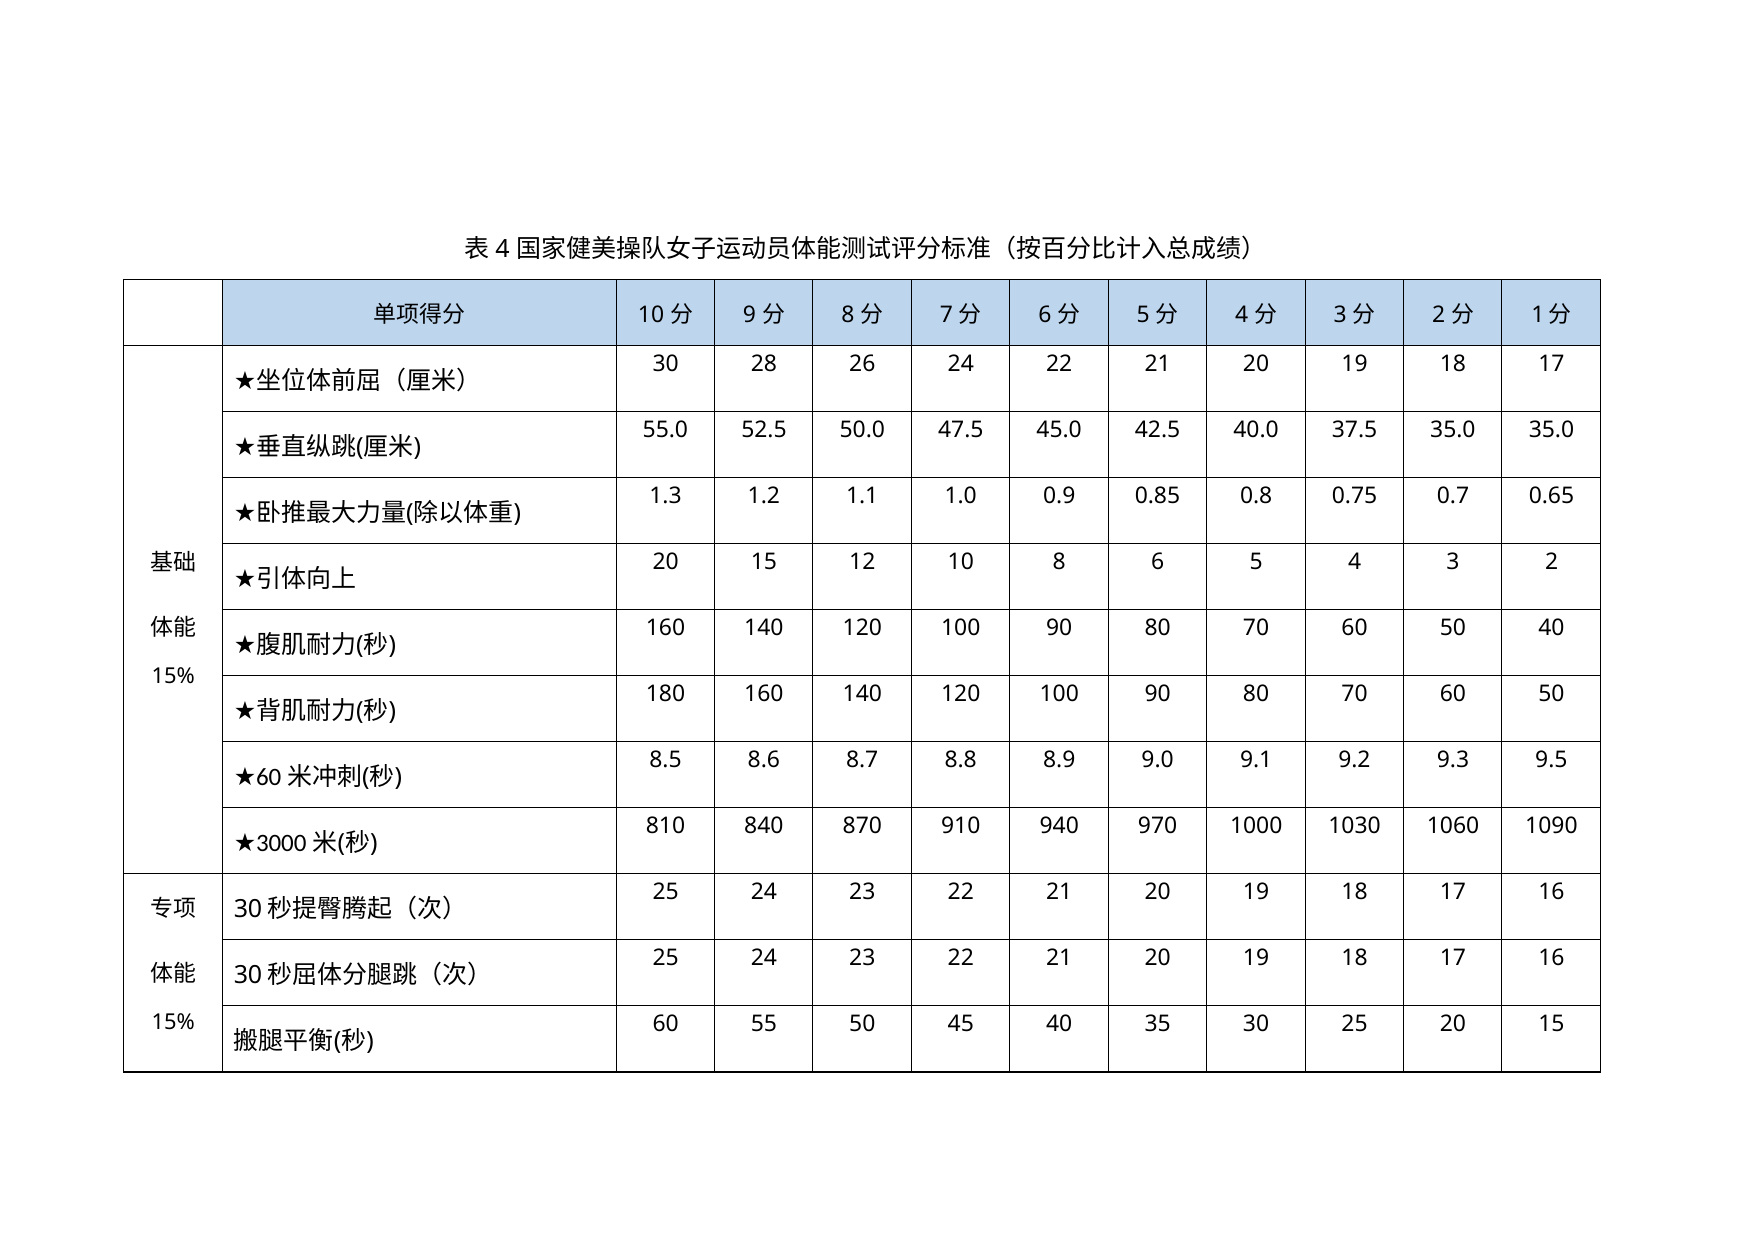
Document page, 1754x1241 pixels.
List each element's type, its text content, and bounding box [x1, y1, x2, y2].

table_cell 1000 [1207, 808, 1305, 873]
table_cell 基础 体能 15% [124, 346, 222, 873]
table_cell 25 [1306, 1006, 1403, 1071]
table_cell 180 [617, 676, 714, 741]
table_cell 9.0 [1109, 742, 1206, 807]
table_header 8 分 [813, 280, 911, 345]
table_cell 20 [1109, 874, 1206, 939]
table_cell 9.3 [1404, 742, 1501, 807]
table_cell 18 [1306, 940, 1403, 1005]
table_cell 26 [813, 346, 911, 411]
table_cell 搬腿平衡(秒) [223, 1006, 616, 1071]
table_cell 1030 [1306, 808, 1403, 873]
table_cell 50 [1502, 676, 1600, 741]
table_cell 0.85 [1109, 478, 1206, 543]
table_cell 1.3 [617, 478, 714, 543]
table_cell 23 [813, 874, 911, 939]
table_cell 20 [1404, 1006, 1501, 1071]
text 表 4 国家健美操队女子运动员体能测试评分标准（按百分比计入总成绩） [118, 214, 1606, 279]
table_cell 1.1 [813, 478, 911, 543]
table_cell 10 [912, 544, 1009, 609]
table_cell 18 [1306, 874, 1403, 939]
table_cell 45.0 [1010, 412, 1108, 477]
table_cell 17 [1502, 346, 1600, 411]
table_cell 810 [617, 808, 714, 873]
table_header 10 分 [617, 280, 714, 345]
table_cell 120 [912, 676, 1009, 741]
table_cell 840 [715, 808, 812, 873]
table_cell 40 [1010, 1006, 1108, 1071]
table_cell 55.0 [617, 412, 714, 477]
table_cell 24 [715, 874, 812, 939]
table_cell 8.6 [715, 742, 812, 807]
table_cell 40 [1502, 610, 1600, 675]
table_header 5 分 [1109, 280, 1206, 345]
table_cell 20 [1109, 940, 1206, 1005]
table_cell 0.65 [1502, 478, 1600, 543]
table_cell 970 [1109, 808, 1206, 873]
table_cell 16 [1502, 940, 1600, 1005]
table_cell 9.5 [1502, 742, 1600, 807]
table_cell 17 [1404, 874, 1501, 939]
table_cell 22 [912, 874, 1009, 939]
table_cell 60 [1306, 610, 1403, 675]
table_cell 9.2 [1306, 742, 1403, 807]
table_cell ★3000 米(秒) [223, 808, 616, 873]
table_cell 2 [1502, 544, 1600, 609]
table_cell 100 [912, 610, 1009, 675]
table_cell 70 [1207, 610, 1305, 675]
table_cell 1090 [1502, 808, 1600, 873]
table_cell 21 [1010, 940, 1108, 1005]
table_cell 160 [617, 610, 714, 675]
table_cell 1.2 [715, 478, 812, 543]
table_cell 6 [1109, 544, 1206, 609]
table_header 6 分 [1010, 280, 1108, 345]
table_cell 0.8 [1207, 478, 1305, 543]
table_cell 8.8 [912, 742, 1009, 807]
table_cell 120 [813, 610, 911, 675]
table_cell 940 [1010, 808, 1108, 873]
table_cell 28 [715, 346, 812, 411]
table_cell 160 [715, 676, 812, 741]
table_cell 60 [1404, 676, 1501, 741]
table_cell 870 [813, 808, 911, 873]
table_cell 专项 体能 15% [124, 874, 222, 1071]
table_header 2 分 [1404, 280, 1501, 345]
table_cell ★垂直纵跳(厘米) [223, 412, 616, 477]
table_cell 140 [813, 676, 911, 741]
table_cell 42.5 [1109, 412, 1206, 477]
table_cell 50 [1404, 610, 1501, 675]
table_cell 25 [617, 874, 714, 939]
table_cell 30 [1207, 1006, 1305, 1071]
table_cell 90 [1010, 610, 1108, 675]
table_cell 100 [1010, 676, 1108, 741]
table_cell 22 [912, 940, 1009, 1005]
table_cell 1.0 [912, 478, 1009, 543]
table_cell 21 [1010, 874, 1108, 939]
table_header 1分 [1502, 280, 1600, 345]
table_cell 80 [1109, 610, 1206, 675]
table_cell 8.9 [1010, 742, 1108, 807]
table_cell 9.1 [1207, 742, 1305, 807]
table_cell 30秒屈体分腿跳（次） [223, 940, 616, 1005]
table_cell 55 [715, 1006, 812, 1071]
table_cell ★背肌耐力(秒) [223, 676, 616, 741]
table_cell 5 [1207, 544, 1305, 609]
table_cell 45 [912, 1006, 1009, 1071]
table_cell 90 [1109, 676, 1206, 741]
table_cell 35.0 [1404, 412, 1501, 477]
table_cell 20 [1207, 346, 1305, 411]
table_cell 60 [617, 1006, 714, 1071]
table_cell 50 [813, 1006, 911, 1071]
table_cell 80 [1207, 676, 1305, 741]
table_cell 0.75 [1306, 478, 1403, 543]
table_cell 910 [912, 808, 1009, 873]
table_cell 30秒提臀腾起（次） [223, 874, 616, 939]
table_cell ★引体向上 [223, 544, 616, 609]
table_cell 8 [1010, 544, 1108, 609]
table_cell ★卧推最大力量(除以体重) [223, 478, 616, 543]
table_cell 70 [1306, 676, 1403, 741]
table_header [124, 280, 222, 345]
table_cell 24 [912, 346, 1009, 411]
table_cell 47.5 [912, 412, 1009, 477]
table_cell 1060 [1404, 808, 1501, 873]
table_header 4 分 [1207, 280, 1305, 345]
table_cell 0.7 [1404, 478, 1501, 543]
table_cell 12 [813, 544, 911, 609]
table_header 7 分 [912, 280, 1009, 345]
table_cell ★腹肌耐力(秒) [223, 610, 616, 675]
table_cell 22 [1010, 346, 1108, 411]
table_cell 3 [1404, 544, 1501, 609]
table_header 3 分 [1306, 280, 1403, 345]
table_cell 4 [1306, 544, 1403, 609]
table_cell ★坐位体前屈（厘米） [223, 346, 616, 411]
table_cell 20 [617, 544, 714, 609]
table_cell 8.7 [813, 742, 911, 807]
table_cell ★60 米冲刺(秒) [223, 742, 616, 807]
table_header 单项得分 [223, 280, 616, 345]
table_cell 52.5 [715, 412, 812, 477]
table_cell 140 [715, 610, 812, 675]
table_cell 15 [1502, 1006, 1600, 1071]
table_cell 23 [813, 940, 911, 1005]
table_cell 37.5 [1306, 412, 1403, 477]
table_cell 17 [1404, 940, 1501, 1005]
table_cell 0.9 [1010, 478, 1108, 543]
table_cell 19 [1306, 346, 1403, 411]
table_cell 35.0 [1502, 412, 1600, 477]
table_cell 35 [1109, 1006, 1206, 1071]
table_cell 18 [1404, 346, 1501, 411]
table_cell 15 [715, 544, 812, 609]
table_cell 21 [1109, 346, 1206, 411]
table_cell 40.0 [1207, 412, 1305, 477]
table_cell 30 [617, 346, 714, 411]
table_cell 24 [715, 940, 812, 1005]
table_cell 25 [617, 940, 714, 1005]
table_cell 50.0 [813, 412, 911, 477]
table_cell 19 [1207, 874, 1305, 939]
table_header 9 分 [715, 280, 812, 345]
table_cell 16 [1502, 874, 1600, 939]
table_cell 8.5 [617, 742, 714, 807]
table_cell 19 [1207, 940, 1305, 1005]
